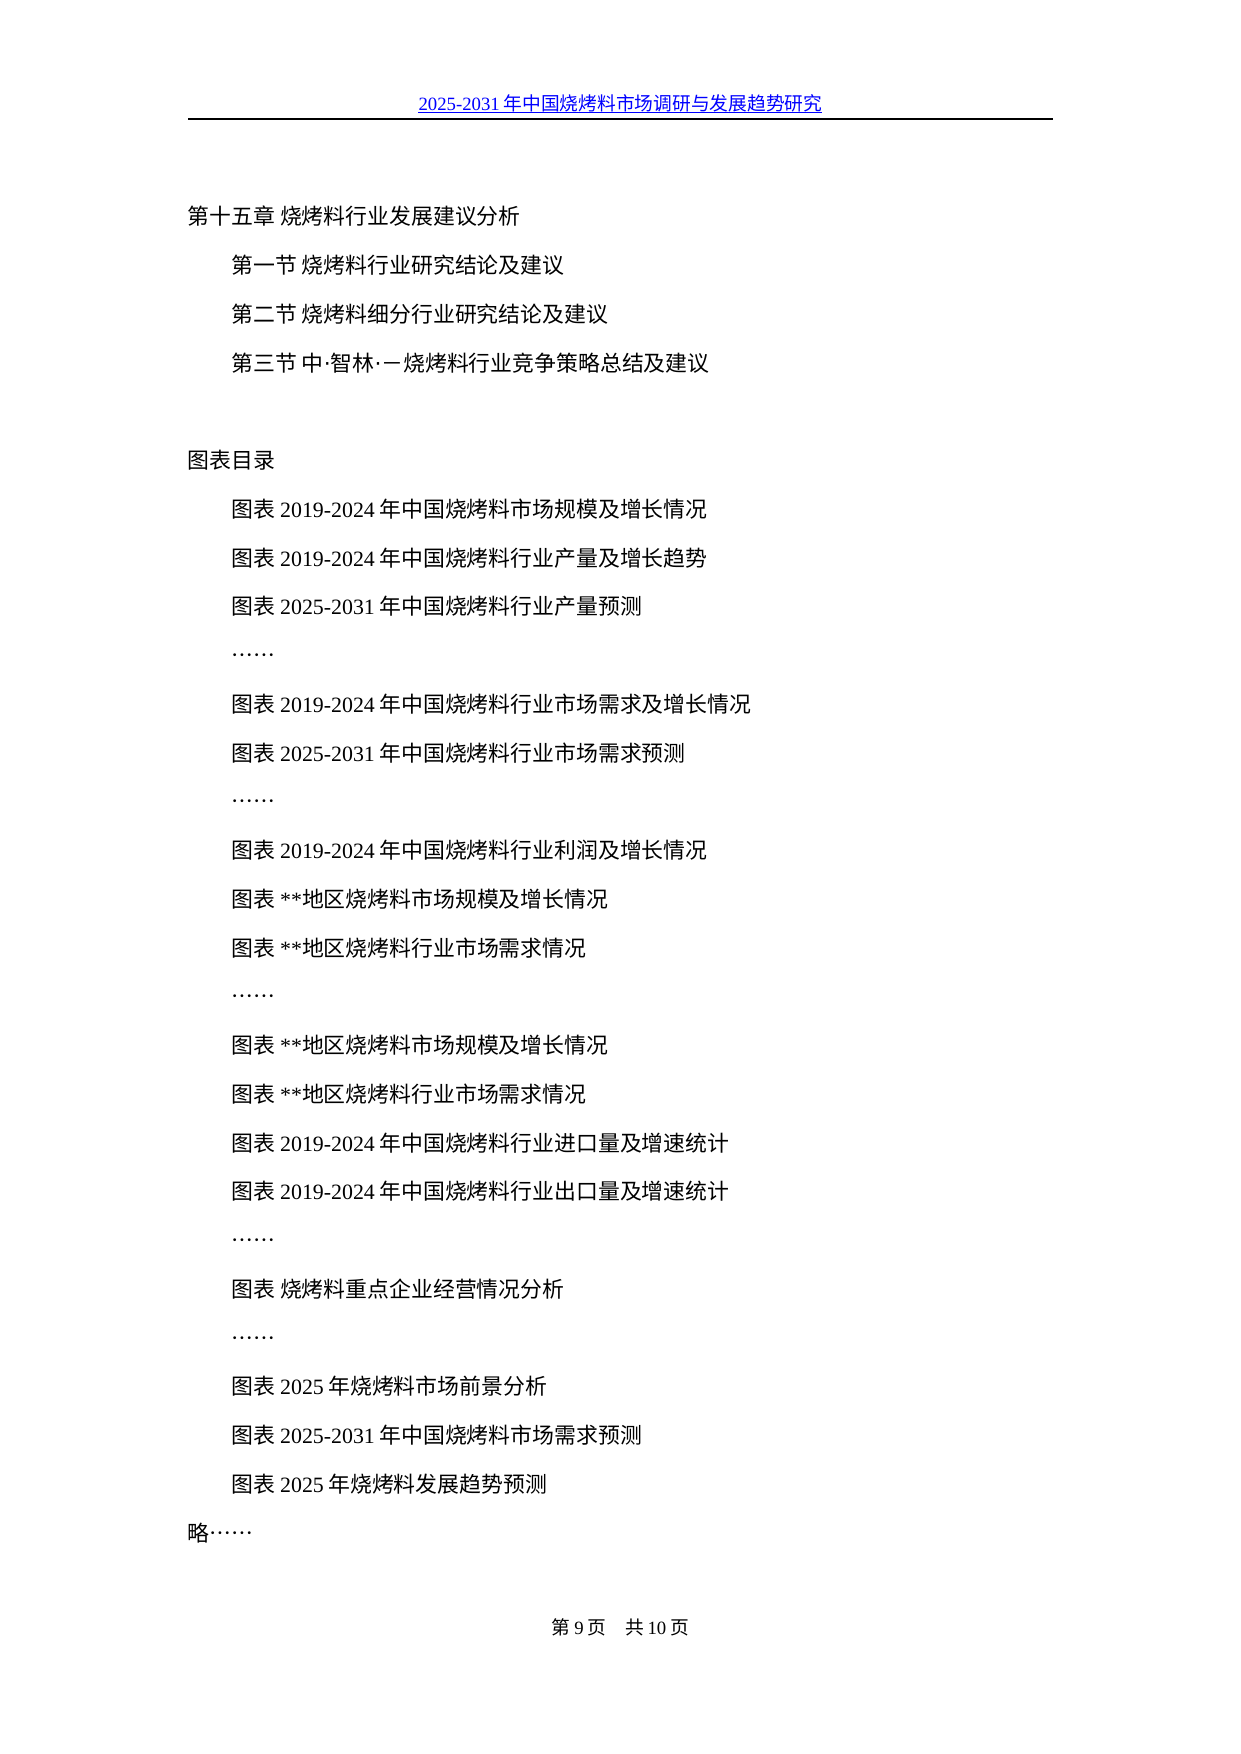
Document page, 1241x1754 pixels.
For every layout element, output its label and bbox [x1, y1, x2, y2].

text [187, 150, 1053, 1548]
